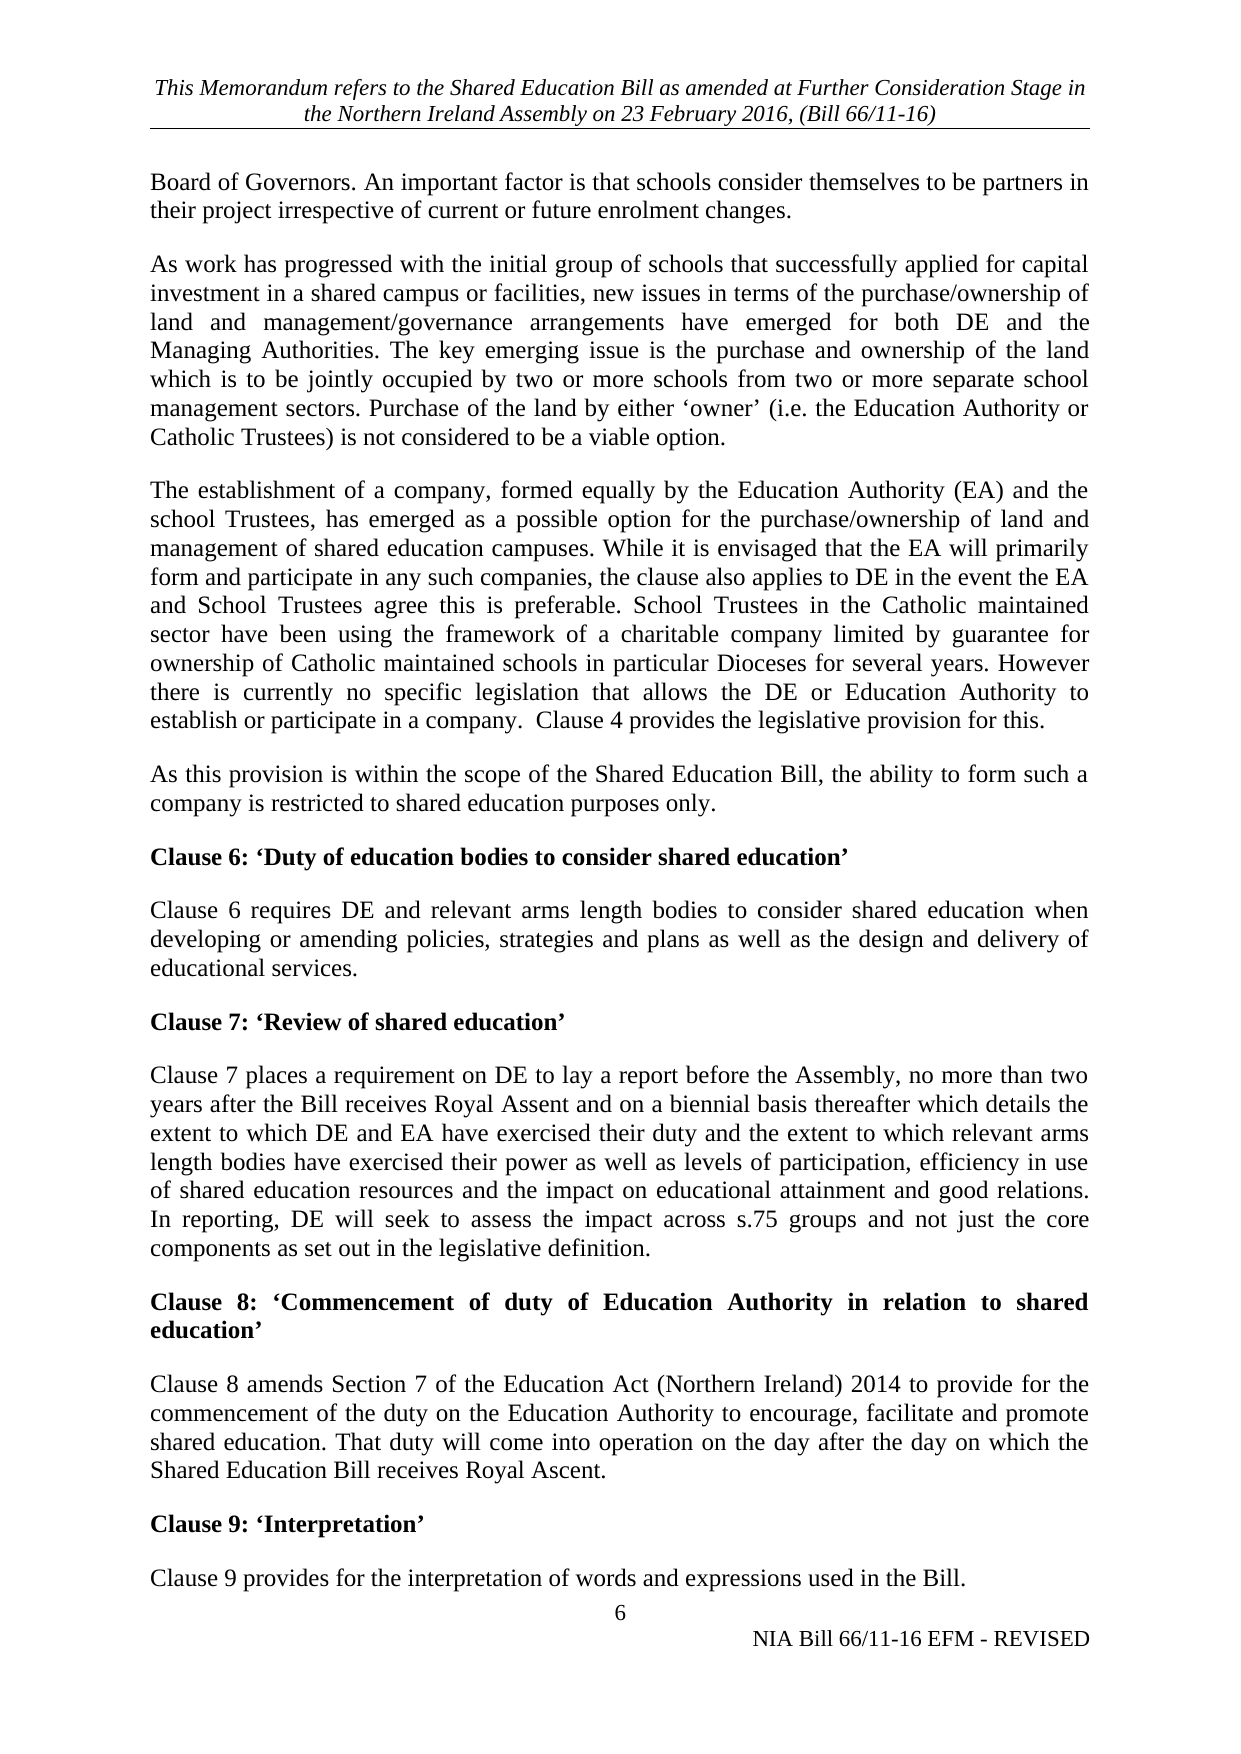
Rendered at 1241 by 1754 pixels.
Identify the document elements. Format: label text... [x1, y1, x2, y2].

text Clause 6: ‘Duty of education bodies to consider shared education’ [150, 842, 1090, 871]
text Clause 9: ‘Interpretation’ [150, 1509, 1090, 1538]
text The establishment of a company, formed equally by the Education Authority (EA) and the school Trustees, has emerged as a possible option for the purchase/ownership of land and management of shared education campuses. While it is envisaged that the EA will primarily form and participate in any such companies, the clause also applies to DE in the event the EA and School Trustees agree this is preferable. School Trustees in the Catholic maintained sector have been using the framework of a charitable company limited by guarantee for ownership of Catholic maintained schools in particular Dioceses for several years. However there is currently no specific legislation that allows the DE or Education Authority to establish or participate in a company. Clause 4 provides the legislative provision for this. [150, 476, 1090, 734]
text Clause 8 amends Section 7 of the Education Act (Northern Ireland) 2014 to provide for the commencement of the duty on the Education Authority to encourage, facilitate and promote shared education. That duty will come into operation on the day after the day on which the Shared Education Bill receives Royal Ascent. [150, 1369, 1090, 1484]
text Clause 7: ‘Review of shared education’ [150, 1007, 1090, 1036]
text Clause 9 provides for the interpretation of words and expressions used in the Bill. [150, 1563, 1090, 1592]
text As this provision is within the scope of the Shared Education Bill, the ability to form such a company is restricted to shared education purposes only. [150, 759, 1090, 817]
text Clause 7 places a requirement on DE to lay a report before the Assembly, no more than two years after the Bill receives Royal Assent and on a biennial basis thereafter which details the extent to which DE and EA have exercised their duty and the extent to which relevant arms length bodies have exercised their power as well as levels of participation, efficiency in use of shared education resources and the impact on educational attainment and good relations. In reporting, DE will seek to assess the impact across s.75 groups and not just the core components as set out in the legislative definition. [150, 1061, 1090, 1262]
text Clause 6 requires DE and relevant arms length bodies to consider shared education when developing or amending policies, strategies and plans as well as the design and delivery of educational services. [150, 896, 1090, 982]
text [150, 167, 1090, 224]
text As work has progressed with the initial group of schools that successfully applied for capital investment in a shared campus or facilities, new issues in terms of the purchase/ownership of land and management/governance arrangements have emerged for both DE and the Managing Authorities. The key emerging issue is the purchase and ownership of the land which is to be jointly occupied by two or more schools from two or more separate school management sectors. Purchase of the land by either ‘owner’ (i.e. the Education Authority or Catholic Trustees) is not considered to be a viable option. [150, 249, 1090, 451]
text Clause 8: ‘Commencement of duty of Education Authority in relation to shared education’ [150, 1287, 1090, 1344]
